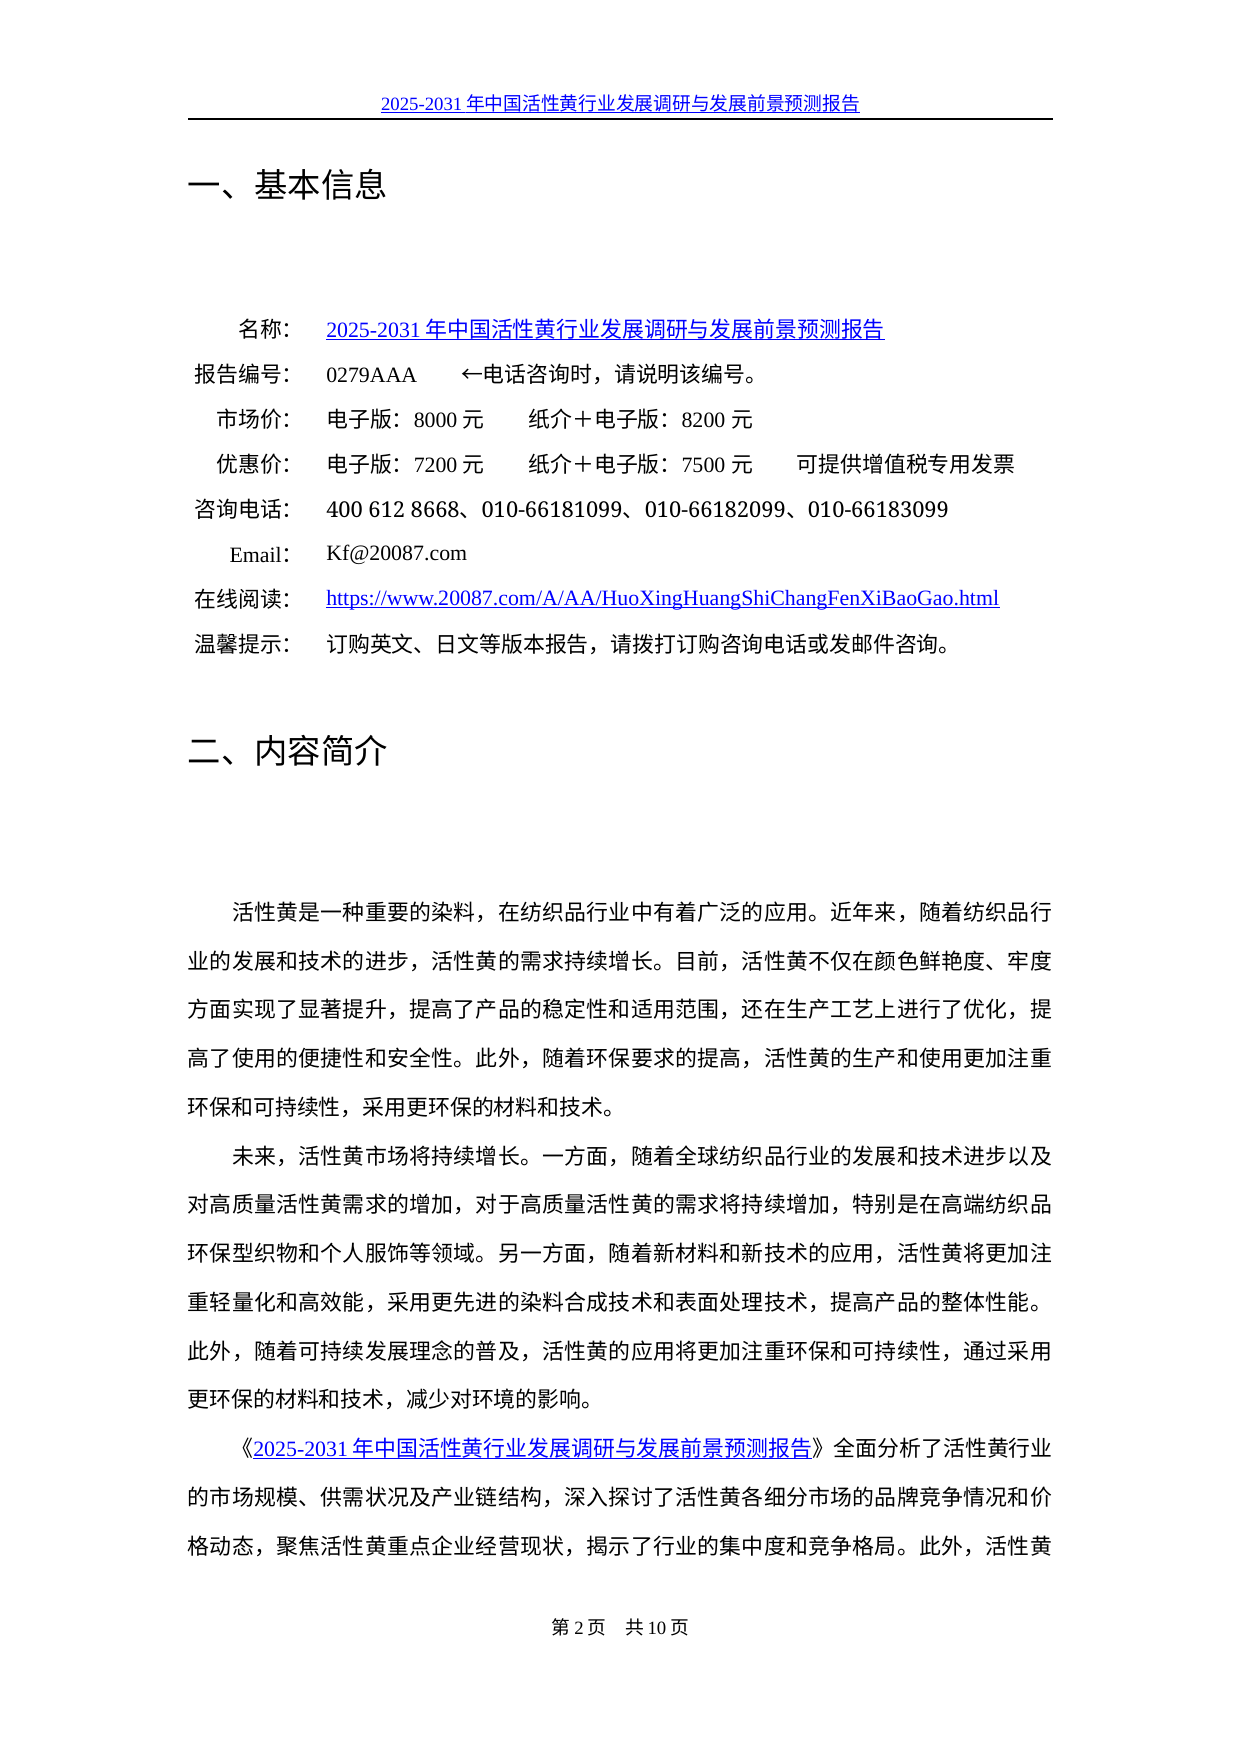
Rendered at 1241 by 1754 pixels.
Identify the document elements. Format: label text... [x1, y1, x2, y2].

table_cell Kf@20087.com [315, 537, 1073, 582]
table_cell [315, 582, 1073, 627]
table_cell 咨询电话： [167, 492, 315, 537]
table_cell 订购英文、日文等版本报告，请拨打订购咨询电话或发邮件咨询。 [315, 627, 1073, 672]
table_cell 0279AAA ←电话咨询时，请说明该编号。 [315, 357, 1073, 402]
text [187, 894, 1053, 1561]
table_cell 在线阅读： [167, 582, 315, 627]
table_cell 电子版：8000 元 纸介＋电子版：8200 元 [315, 402, 1073, 447]
table_cell Email： [167, 537, 315, 582]
table_cell 报告编号： [167, 357, 315, 402]
title 二、内容简介 [187, 717, 1053, 782]
table_header 名称： [167, 312, 315, 357]
table_cell 市场价： [167, 402, 315, 447]
table_cell 电子版：7200 元 纸介＋电子版：7500 元 可提供增值税专用发票 [315, 447, 1073, 492]
table_cell 优惠价： [167, 447, 315, 492]
table_cell 温馨提示： [167, 627, 315, 672]
table_cell 400 612 8668、010-66181099、010-66182099、010-66183099 [315, 492, 1073, 537]
title 一、基本信息 [187, 150, 1053, 215]
table_header 2025-2031年中国活性黄行业发展调研与发展前景预测报告 [315, 312, 1073, 357]
